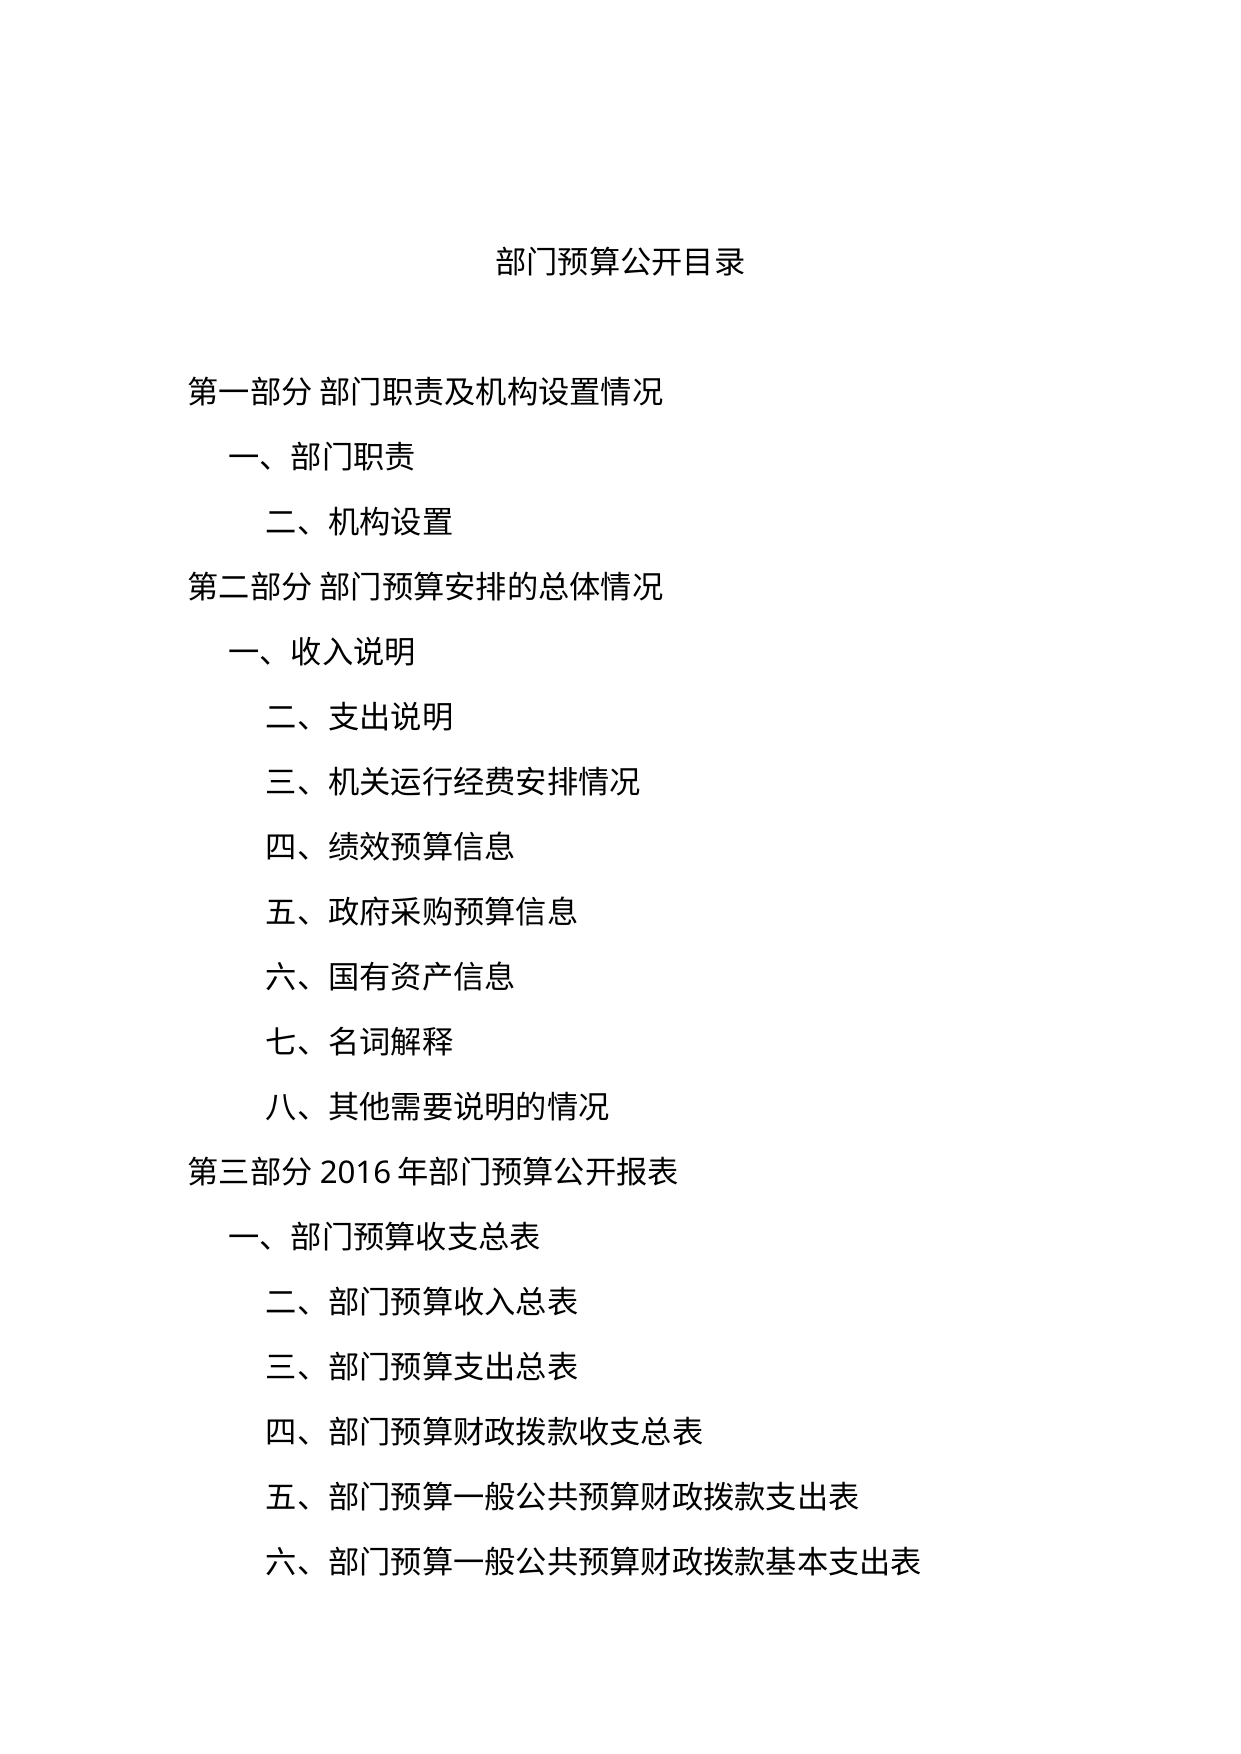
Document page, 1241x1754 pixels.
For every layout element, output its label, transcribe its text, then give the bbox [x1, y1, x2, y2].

text 四、绩效预算信息 [187, 812, 1053, 877]
text 第三部分 2016年部门预算公开报表 [187, 1137, 1053, 1202]
text 五、部门预算一般公共预算财政拨款支出表 [187, 1462, 1053, 1527]
text 一、部门预算收支总表 [187, 1202, 1053, 1267]
text 六、国有资产信息 [187, 942, 1053, 1007]
text 六、部门预算一般公共预算财政拨款基本支出表 [187, 1527, 1053, 1592]
text 第二部分 部门预算安排的总体情况 [187, 552, 1053, 617]
text 一、收入说明 [187, 617, 1053, 682]
text 八、其他需要说明的情况 [187, 1072, 1053, 1137]
text 四、部门预算财政拨款收支总表 [187, 1397, 1053, 1462]
text 七、名词解释 [187, 1007, 1053, 1072]
text 二、机构设置 [187, 487, 1053, 552]
text 部门预算公开目录 [187, 227, 1053, 292]
text 五、政府采购预算信息 [187, 877, 1053, 942]
text 二、支出说明 [187, 682, 1053, 747]
text 三、机关运行经费安排情况 [187, 747, 1053, 812]
text 三、部门预算支出总表 [187, 1332, 1053, 1397]
text 第一部分 部门职责及机构设置情况 [187, 357, 1053, 422]
text 二、部门预算收入总表 [187, 1267, 1053, 1332]
text 一、部门职责 [187, 422, 1053, 487]
